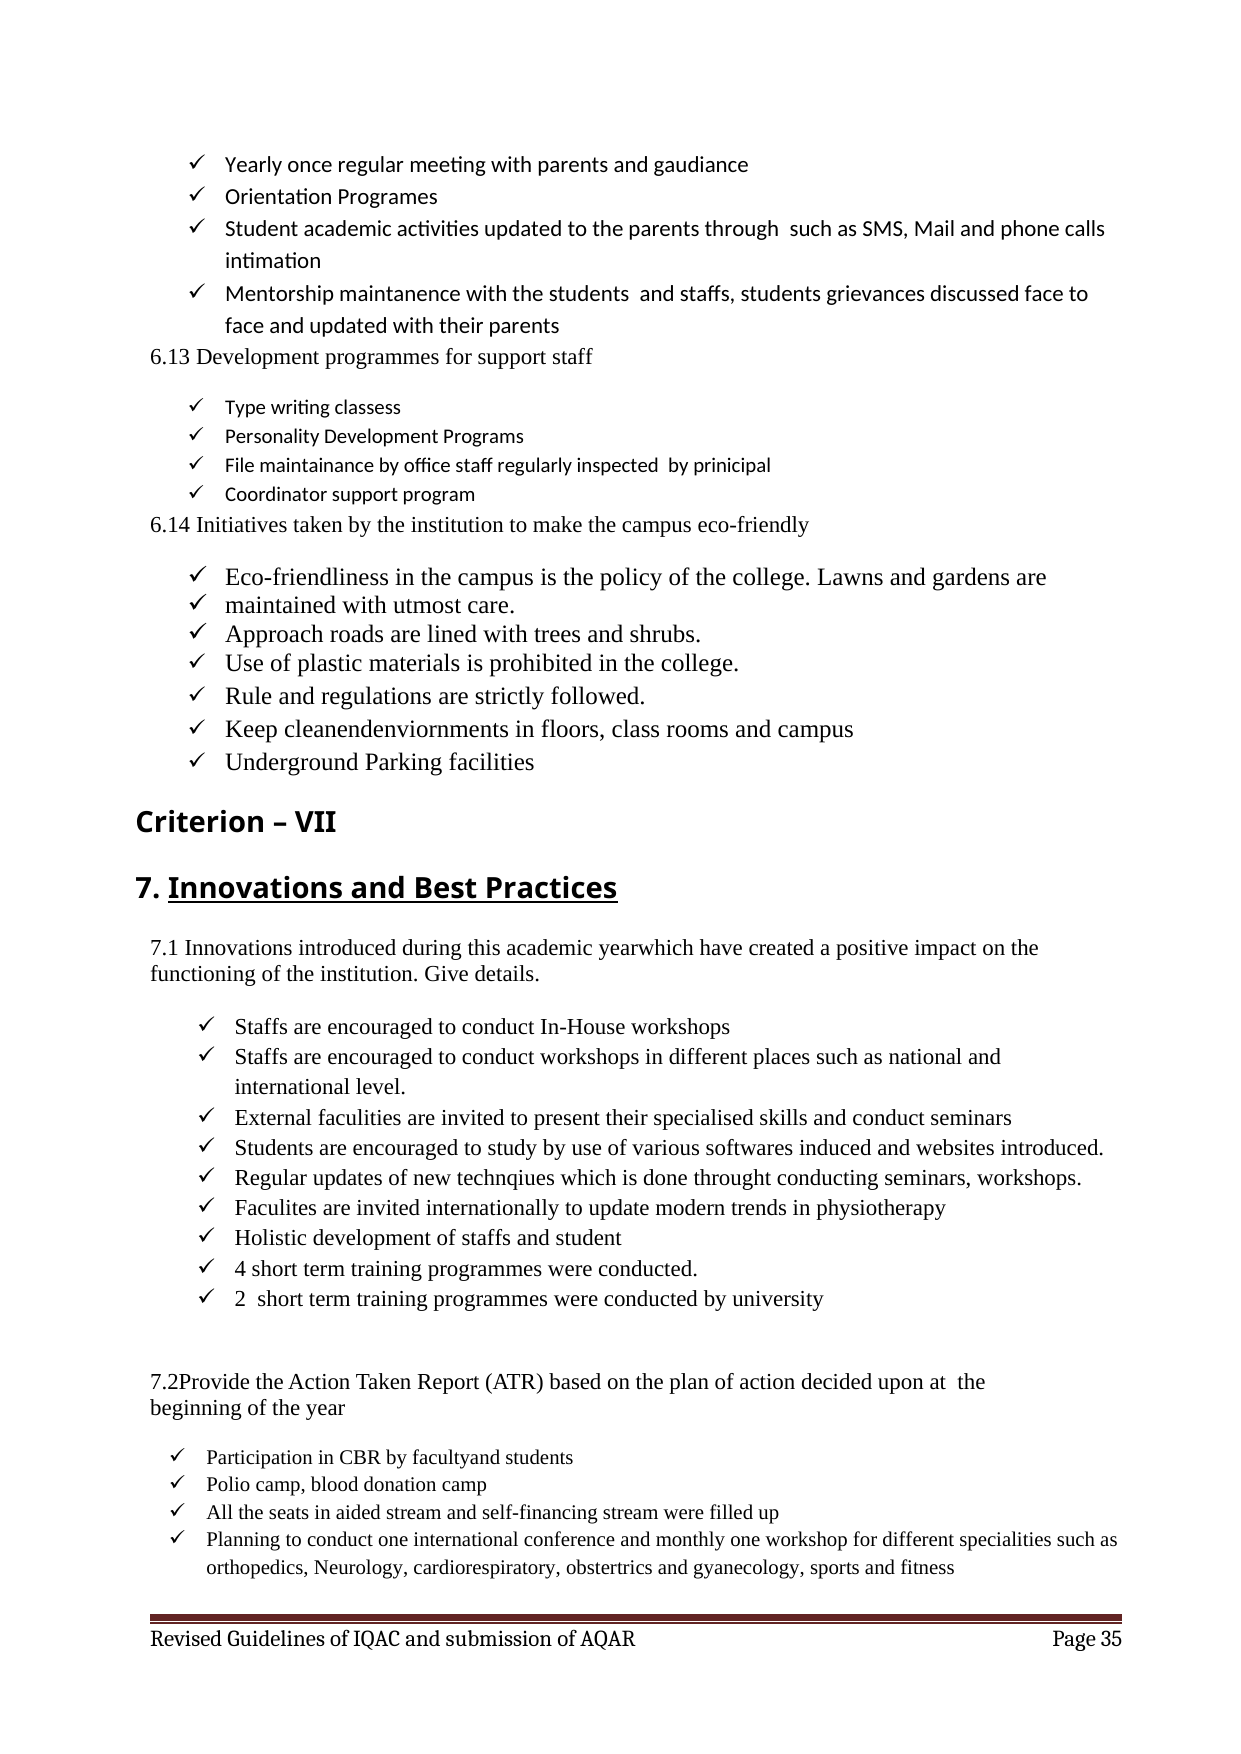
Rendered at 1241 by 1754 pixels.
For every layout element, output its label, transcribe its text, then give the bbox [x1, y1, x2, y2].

list Keep cleanendenviornments in floors, class rooms and campus [187, 714, 1122, 743]
text 7.1 Innovations introduced during this academic yearwhich have created a positive impact on the [150, 934, 1122, 960]
list Regular updates of new technqiues which is done throught conducting seminars, workshops. [197, 1164, 1122, 1190]
text functioning of the institution. Give details. [150, 960, 1122, 987]
list Student academic activities updated to the parents through such as SMS, Mail and phone calls intimation [187, 214, 1122, 274]
list Polio camp, blood donation camp [169, 1472, 1122, 1496]
list 4 short term training programmes were conducted. [197, 1255, 1122, 1281]
text 7. Innovations and Best Practices [135, 867, 1122, 907]
list Participation in CBR by facultyand students [169, 1444, 1122, 1469]
list Faculites are invited internationally to update modern trends in physiotherapy [197, 1194, 1122, 1221]
list Type writing classess [187, 394, 1122, 419]
list Eco-friendliness in the campus is the policy of the college. Lawns and gardens are [187, 562, 1122, 591]
list Coordinator support program [187, 482, 1122, 507]
list Use of plastic materials is prohibited in the college. [187, 648, 1122, 677]
list All the seats in aided stream and self-financing stream were filled up [169, 1500, 1122, 1524]
list File maintainance by office staff regularly inspected by prinicipal [187, 452, 1122, 478]
list maintained with utmost care. [187, 591, 1122, 619]
list Rule and regulations are strictly followed. [187, 681, 1122, 710]
list Holistic development of staffs and student [197, 1224, 1122, 1251]
list Staffs are encouraged to conduct workshops in different places such as national and international level. [197, 1043, 1122, 1100]
text 7.2Provide the Action Taken Report (ATR) based on the plan of action decided upon at the [150, 1368, 1122, 1394]
list Personality Development Programs [187, 423, 1122, 449]
text beginning of the year [150, 1394, 1122, 1421]
list 2 short term training programmes were conducted by university [197, 1285, 1122, 1311]
list Staffs are encouraged to conduct In-House workshops [197, 1013, 1122, 1039]
list Underground Parking facilities [187, 747, 1122, 776]
list Mentorship maintanence with the students and staffs, students grievances discussed face to face and updated with their parents [187, 279, 1122, 339]
list Yearly once regular meeting with parents and gaudiance [187, 150, 1122, 178]
list Orientation Programes [187, 182, 1122, 210]
list Students are encouraged to study by use of various softwares induced and websites introduced. [197, 1134, 1122, 1160]
text 6.14 Initiatives taken by the institution to make the campus eco-friendly [150, 511, 1122, 537]
list External faculities are invited to present their specialised skills and conduct seminars [197, 1104, 1122, 1130]
list Approach roads are lined with trees and shrubs. [187, 619, 1122, 648]
text Criterion – VII [135, 801, 1122, 841]
text 6.13 Development programmes for support staff [150, 343, 1122, 369]
list Planning to conduct one international conference and monthly one workshop for different specialities such as orthopedics, Neurology, cardiorespiratory, obstertrics and gyanecology, sports and fitness [169, 1527, 1122, 1579]
